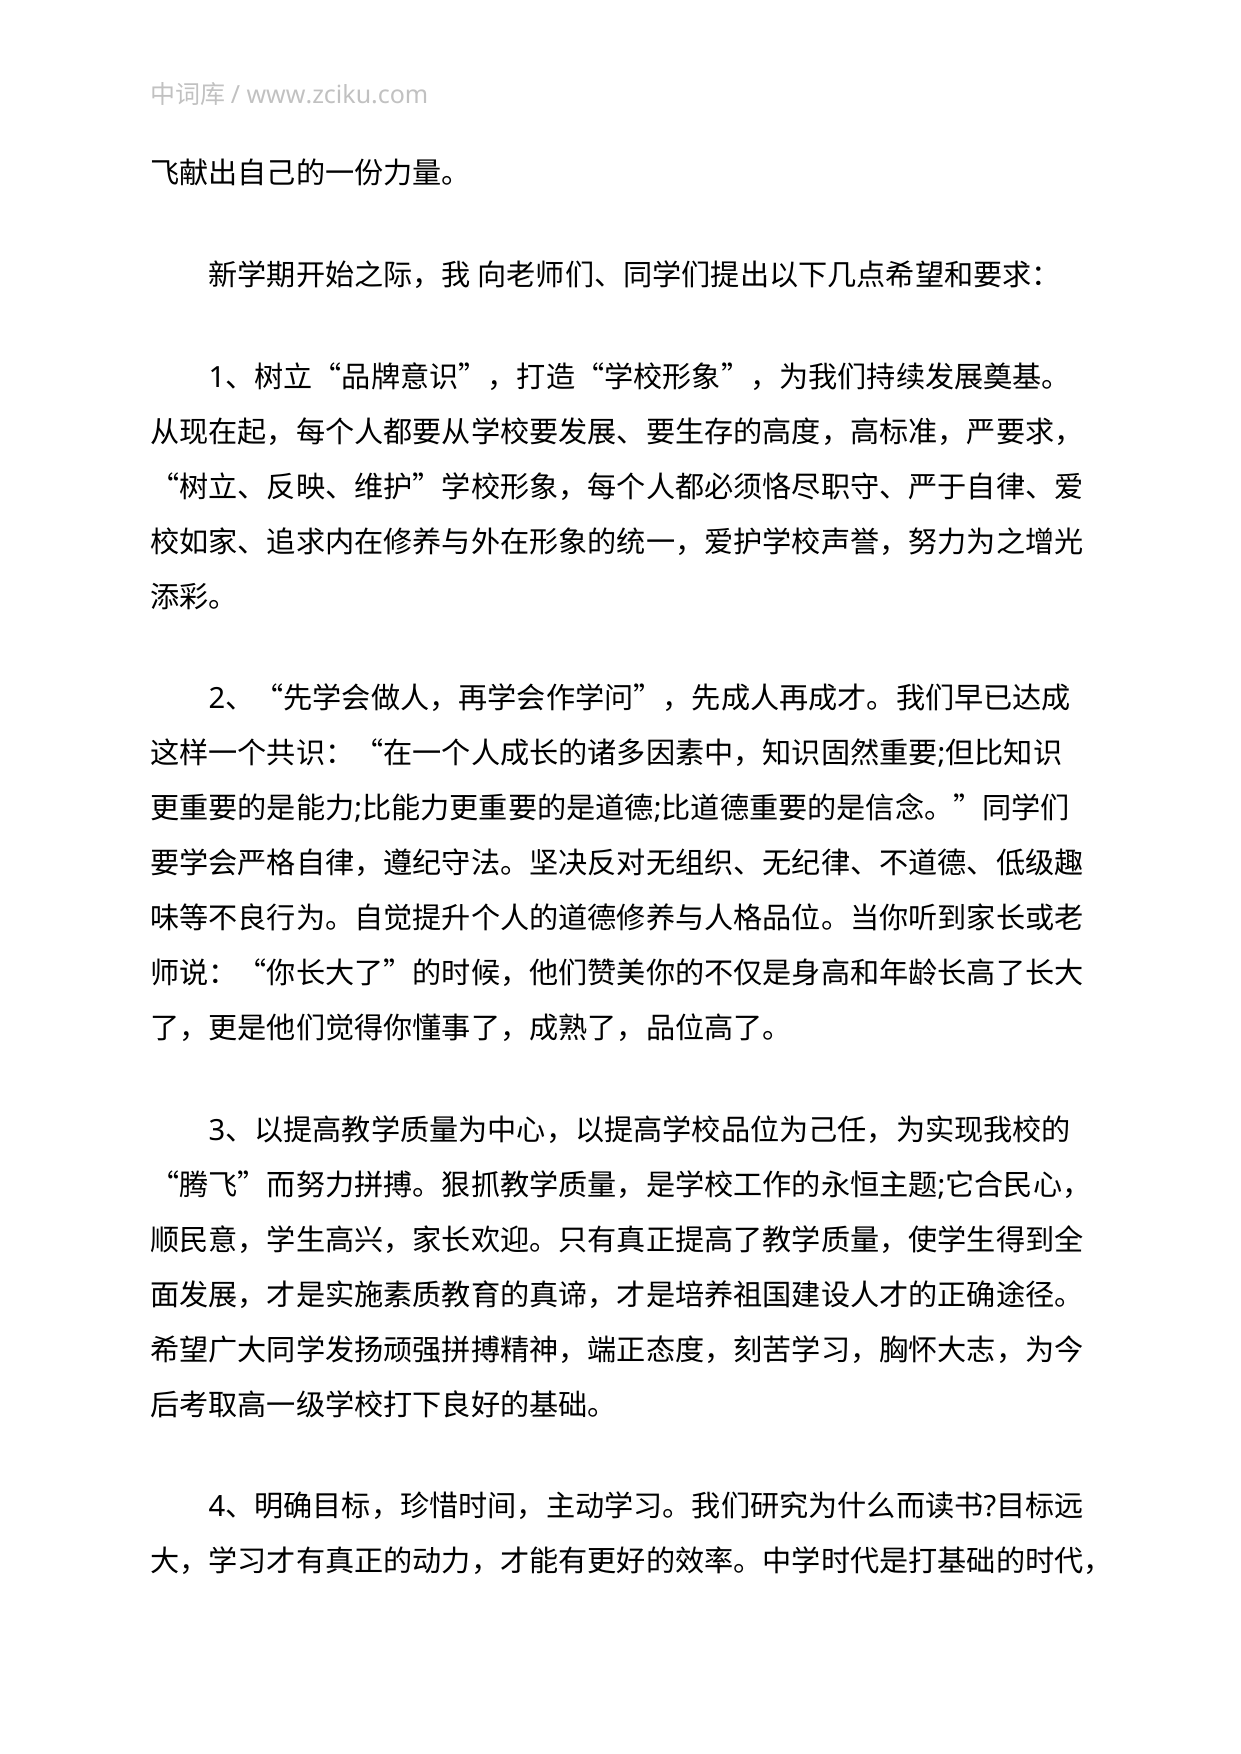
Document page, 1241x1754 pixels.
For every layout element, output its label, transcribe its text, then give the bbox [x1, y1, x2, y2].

text 1、树立“品牌意识”，打造“学校形象”，为我们持续发展奠基。从现在起，每个人都要从学校要发展、要生存的高度，高标准，严要求，“树立、反映、维护”学校形象，每个人都必须恪尽职守、严于自律、爱校如家、追求内在修养与外在形象的统一，爱护学校声誉，努力为之增光添彩。 [150, 353, 1090, 616]
text 3、以提高教学质量为中心，以提高学校品位为己任，为实现我校的“腾飞”而努力拼搏。狠抓教学质量，是学校工作的永恒主题;它合民心，顺民意，学生高兴，家长欢迎。只有真正提高了教学质量，使学生得到全面发展，才是实施素质教育的真谛，才是培养祖国建设人才的正确途径。希望广大同学发扬顽强拼搏精神，端正态度，刻苦学习，胸怀大志，为今后考取高一级学校打下良好的基础。 [150, 1106, 1090, 1423]
text 新学期开始之际，我 向老师们、同学们提出以下几点希望和要求： [150, 252, 1090, 294]
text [150, 1483, 1090, 1580]
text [150, 150, 1090, 192]
text 2、“先学会做人，再学会作学问”，先成人再成才。我们早已达成这样一个共识：“在一个人成长的诸多因素中，知识固然重要;但比知识更重要的是能力;比能力更重要的是道德;比道德重要的是信念。”同学们要学会严格自律，遵纪守法。坚决反对无组织、无纪律、不道德、低级趣味等不良行为。自觉提升个人的道德修养与人格品位。当你听到家长或老师说：“你长大了”的时候，他们赞美你的不仅是身高和年龄长高了长大了，更是他们觉得你懂事了，成熟了，品位高了。 [150, 675, 1090, 1047]
